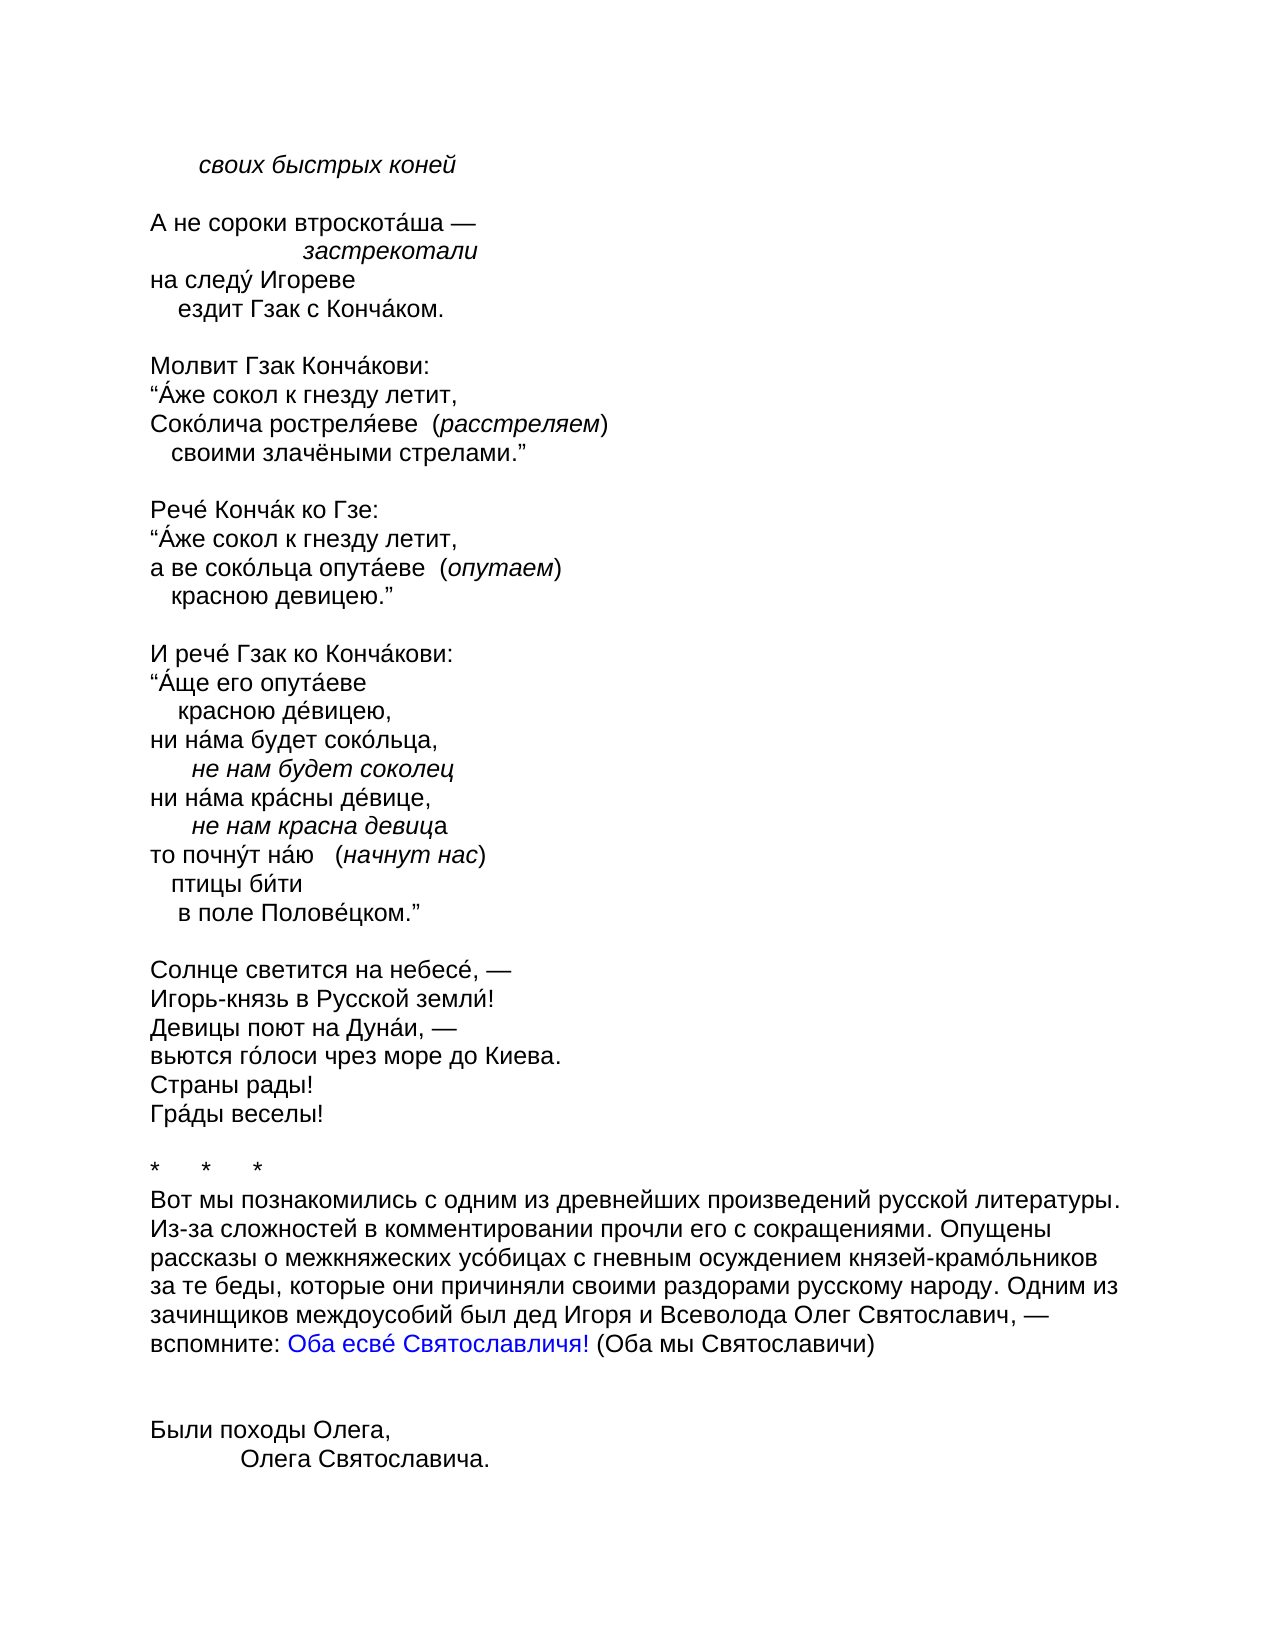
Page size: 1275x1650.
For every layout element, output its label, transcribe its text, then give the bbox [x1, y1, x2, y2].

text Рече́ Конча́к ко Гзе: [150, 495, 1125, 524]
text Вот мы познакомились с одним из древнейших произведений русской литературы. Из-за сложностей в комментировании прочли его с сокращениями. Опущены рассказы о межкняжеских yсо́бицах с гневным осуждением князей-крамо́льников за те беды, которые они причиняли своими раздорами русскому народу. Одним из зачинщиков междоусобий был дед Игоря и Всеволода Олег Святославич, — вспомните: Оба есвé Святославличя! (Оба мы Святославичи) [150, 1185, 1125, 1357]
text Cоко́лича ростреля́еве (расстреляем) [150, 409, 1125, 437]
text Олега Святославича. [150, 1444, 1125, 1472]
text ездит Гзак с Конча́ком. [150, 294, 1125, 322]
text а ве соко́льца опута́еве (опутаем) [150, 552, 1125, 581]
text то почну́т на́ю (начнут нас) [150, 840, 1125, 869]
text Были походы Олега, [150, 1415, 1125, 1444]
text застрекотали [150, 236, 1125, 265]
text не нам красна девица [150, 811, 1125, 840]
text на следу́ Игореве [150, 265, 1125, 294]
text ни на́ма будет соко́льца, [150, 725, 1125, 754]
text Гра́ды веселы! [150, 1099, 1125, 1127]
text птицы би́ти [150, 869, 1125, 897]
text своих быстрых коней [150, 150, 1125, 179]
text своими злачёными стрелами.” [150, 437, 1125, 466]
text вьются го́лоси чрез море до Киева. [150, 1041, 1125, 1070]
text красною девицею.” [150, 581, 1125, 610]
text ни на́ма кра́сны де́вице, [150, 782, 1125, 811]
text красною де́вицею, [150, 696, 1125, 725]
text “А́ще его опута́еве [150, 667, 1125, 696]
text Игорь-князь в Русской земли́! [150, 984, 1125, 1012]
text не нам будет соколец [150, 754, 1125, 782]
text А не сороки втроскота́ша — [150, 207, 1125, 236]
text Девицы поют на Дуна́и, — [150, 1012, 1125, 1041]
text “А́же сокол к гнезду летит, [150, 380, 1125, 409]
text И рече́ Гзак ко Конча́кови: [150, 639, 1125, 667]
text в поле Полове́цком.” [150, 897, 1125, 926]
text Страны рады! [150, 1070, 1125, 1099]
text * * * [150, 1156, 1125, 1185]
text Солнце светится на небесе́, — [150, 955, 1125, 984]
text “А́же сокол к гнезду летит, [150, 524, 1125, 552]
text Молвит Гзак Конча́кови: [150, 351, 1125, 380]
